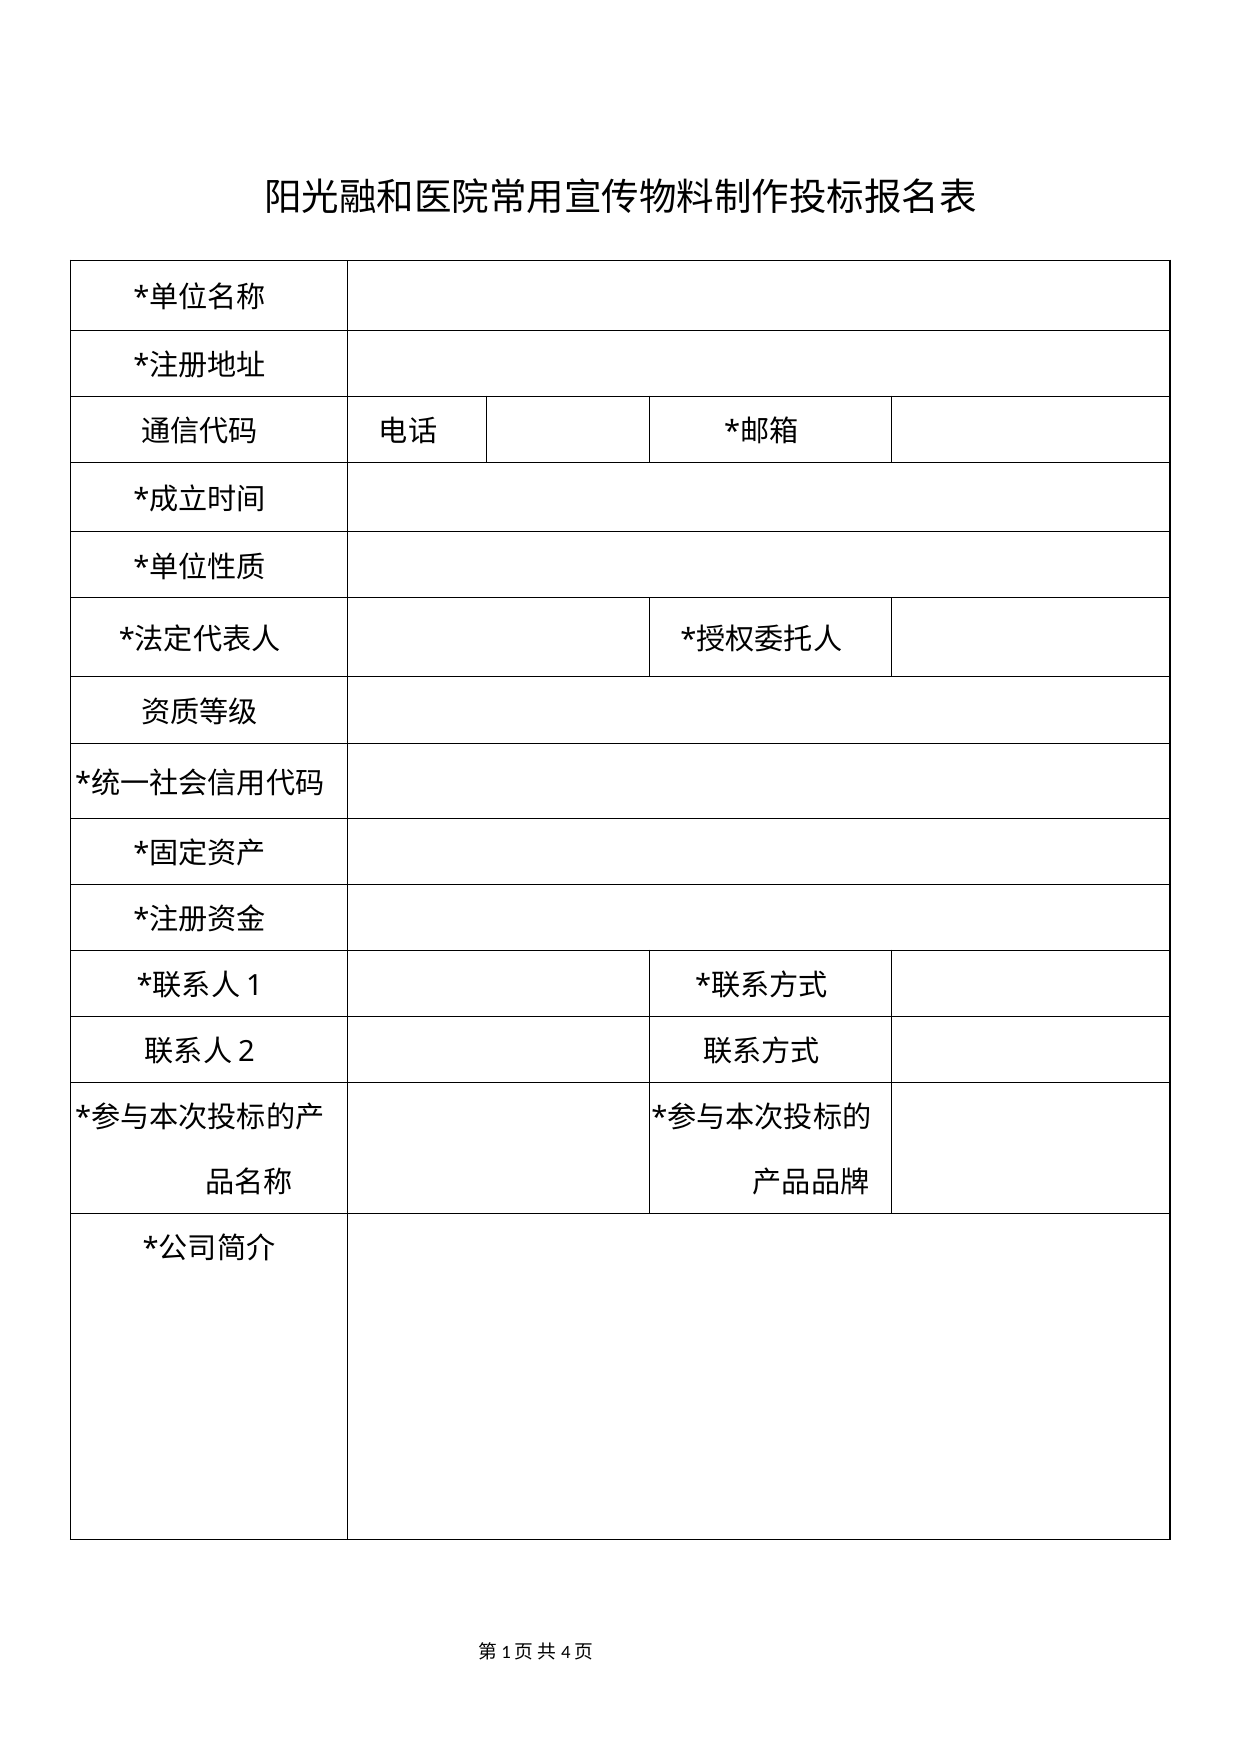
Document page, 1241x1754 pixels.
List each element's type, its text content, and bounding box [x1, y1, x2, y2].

table_cell *邮箱 [650, 397, 891, 462]
table_cell [348, 1017, 649, 1082]
table_cell *成立时间 [71, 463, 347, 531]
table_cell *联系人1 [71, 951, 347, 1016]
table_cell 电话 [348, 397, 486, 462]
table_cell [348, 598, 649, 676]
table_cell [348, 677, 1169, 742]
table_cell [348, 1214, 1169, 1539]
table_cell *法定代表人 [71, 598, 347, 676]
table_cell *参与本次投标的产品名称 [71, 1083, 347, 1213]
table_cell 资质等级 [71, 677, 347, 742]
table_header [348, 261, 1169, 329]
table_cell *公司简介 [71, 1214, 347, 1539]
table_cell *固定资产 [71, 819, 347, 883]
table_cell *联系方式 [650, 951, 891, 1016]
text 阳光融和医院常用宣传物料制作投标报名表 [187, 162, 1053, 227]
table_header *单位名称 [71, 261, 347, 329]
table_cell [348, 744, 1169, 817]
table_cell *统一社会信用代码 [71, 744, 347, 817]
table_cell [348, 951, 649, 1016]
table_cell *参与本次投标的产品品牌 [650, 1083, 891, 1213]
table_cell [348, 1083, 649, 1213]
table_cell [892, 951, 1169, 1016]
table_cell [892, 1083, 1169, 1213]
table_cell *授权委托人 [650, 598, 891, 676]
table_cell [348, 463, 1169, 531]
table_cell [348, 532, 1169, 597]
table_cell [348, 331, 1169, 396]
table_cell [487, 397, 649, 462]
table_cell [892, 397, 1169, 462]
table_cell 联系人2 [71, 1017, 347, 1082]
table_cell *注册资金 [71, 885, 347, 949]
table_cell [348, 819, 1169, 883]
table_cell *单位性质 [71, 532, 347, 597]
table_cell [892, 1017, 1169, 1082]
table_cell [892, 598, 1169, 676]
table_cell 联系方式 [650, 1017, 891, 1082]
table_cell 通信代码 [71, 397, 347, 462]
table_cell *注册地址 [71, 331, 347, 396]
table_cell [348, 885, 1169, 949]
